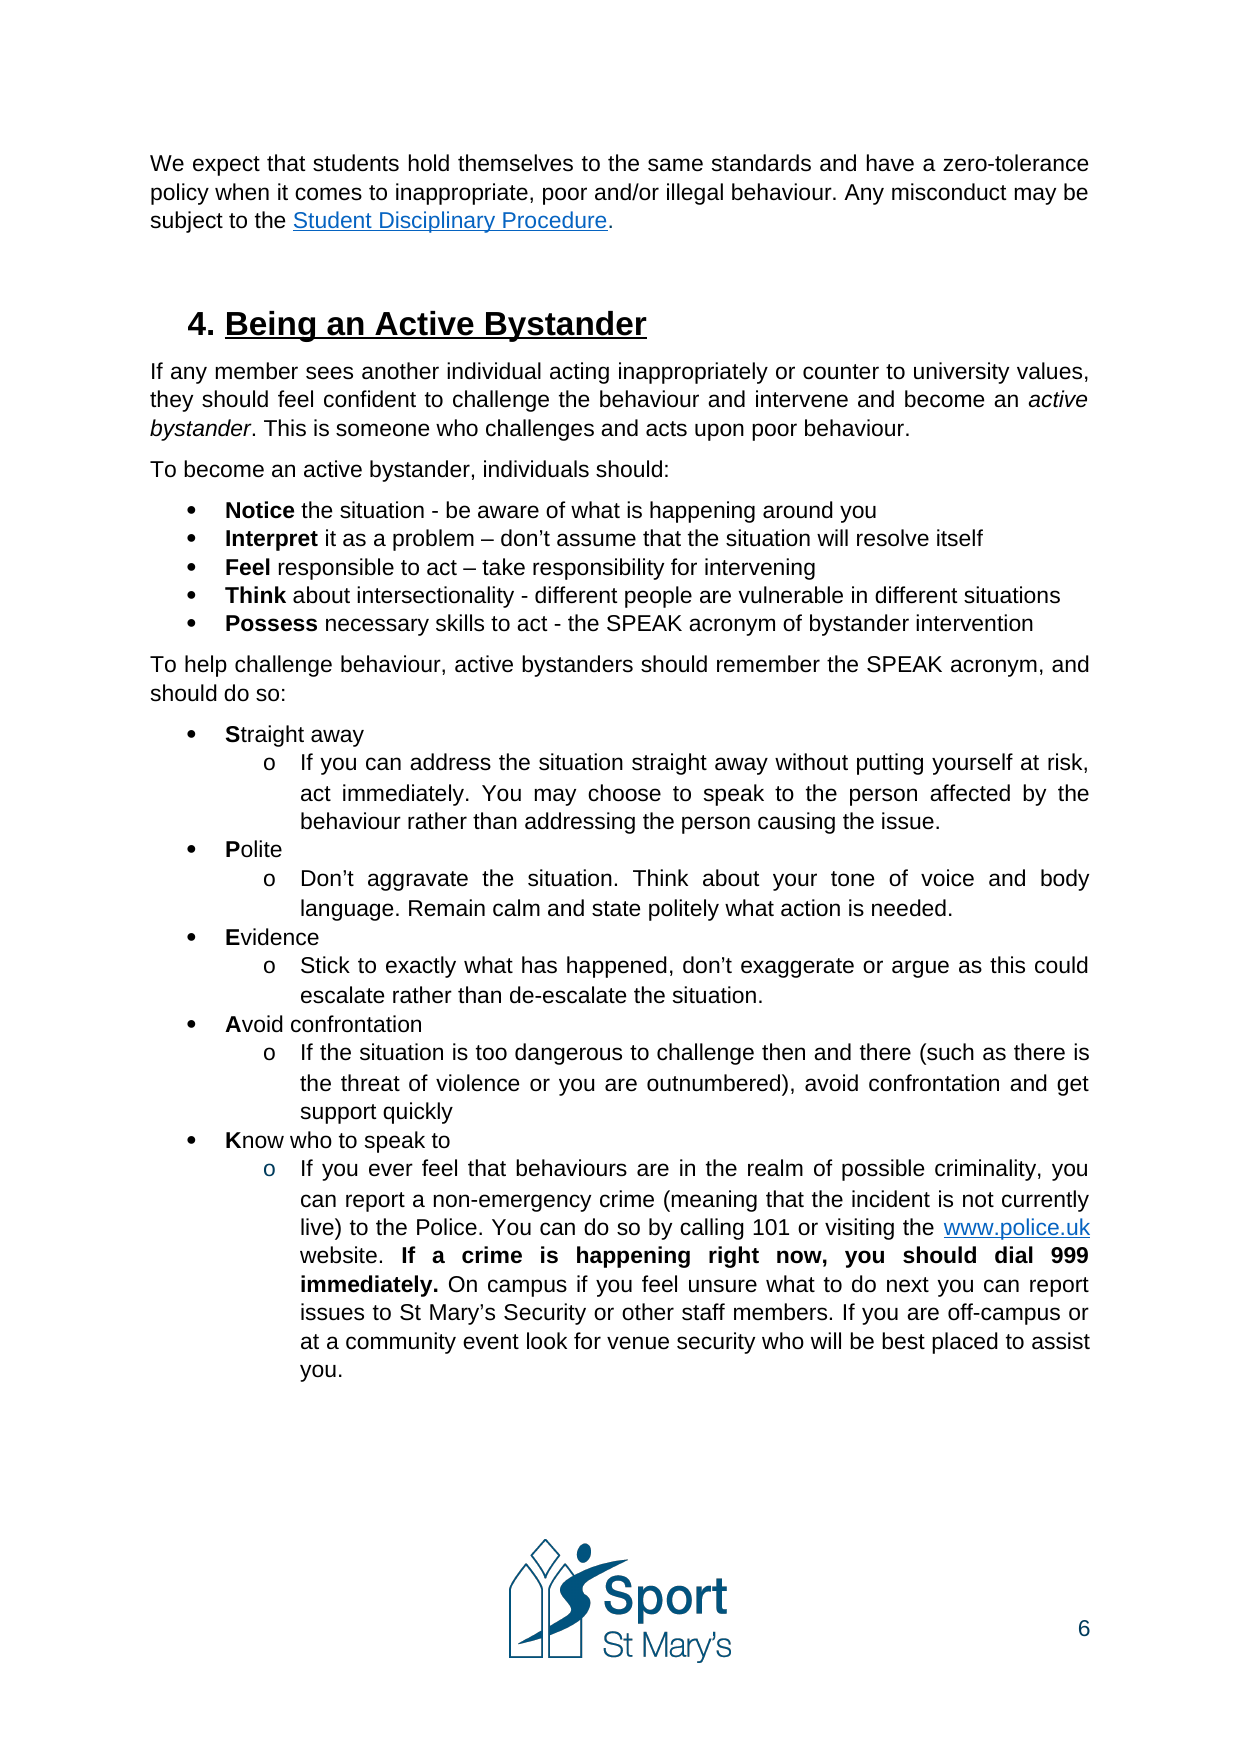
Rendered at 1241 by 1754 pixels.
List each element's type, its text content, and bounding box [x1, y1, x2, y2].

list Possess necessary skills to act - the SPEAK acronym of bystander intervention [187, 610, 1090, 637]
picture [509, 1539, 731, 1663]
list Polite [187, 836, 1090, 863]
list If you can address the situation straight away without putting yourself at risk, act immediately. You may choose to speak to the person affected by the behaviour rather than addressing the person causing the issue. [262, 749, 1090, 834]
list If you ever feel that behaviours are in the realm of possible criminality, you can report a non-emergency crime (meaning that the incident is not currently live) to the Police. You can do so by calling 101 or visiting the www.police.uk website. If a crime is happening right now, you should dial 999 immediately. On campus if you feel unsure what to do next you can report issues to St Mary’s Security or other staff members. If you are off-campus or at a community event look for venue security who will be best placed to assist you. [262, 1155, 1090, 1382]
picture [720, 1641, 731, 1648]
list Feel responsible to act – take responsibility for intervening [187, 553, 1090, 580]
list Stick to exactly what has happened, don’t exaggerate or argue as this could escalate rather than de-escalate the situation. [262, 952, 1090, 1009]
list Straight away [187, 721, 1090, 747]
subtitle Being an Active Bystander [187, 304, 1090, 342]
picture [672, 1648, 682, 1655]
list Avoid confrontation [187, 1011, 1090, 1037]
list Interpret it as a problem – don’t assume that the situation will resolve itself [187, 525, 1090, 551]
list Don’t aggravate the situation. Think about your tone of voice and body language. Remain calm and state politely what action is needed. [262, 865, 1090, 922]
list Evidence [187, 924, 1090, 950]
text To help challenge behaviour, active bystanders should remember the SPEAK acronym, and should do so: [150, 651, 1090, 706]
list Think about intersectionality - different people are vulnerable in different situations [187, 582, 1090, 608]
picture [534, 1542, 557, 1573]
text If any member sees another individual acting inappropriately or counter to university values, they should feel confident to challenge the behaviour and intervene and become an active bystander. This is someone who challenges and acts upon poor behaviour. [150, 358, 1090, 441]
text To become an active bystander, individuals should: [150, 456, 1090, 482]
list Notice the situation - be aware of what is happening around you [187, 497, 1090, 523]
picture [512, 1568, 541, 1656]
list If the situation is too dangerous to challenge then and there (such as there is the threat of violence or you are outnumbered), avoid confrontation and get support quickly [262, 1039, 1090, 1124]
text We expect that students hold themselves to the same standards and have a zero-tolerance policy when it comes to inappropriate, poor and/or illegal behaviour. Any misconduct may be subject to the Student Disciplinary Procedure. [150, 150, 1090, 233]
list Know who to speak to [187, 1127, 1090, 1153]
